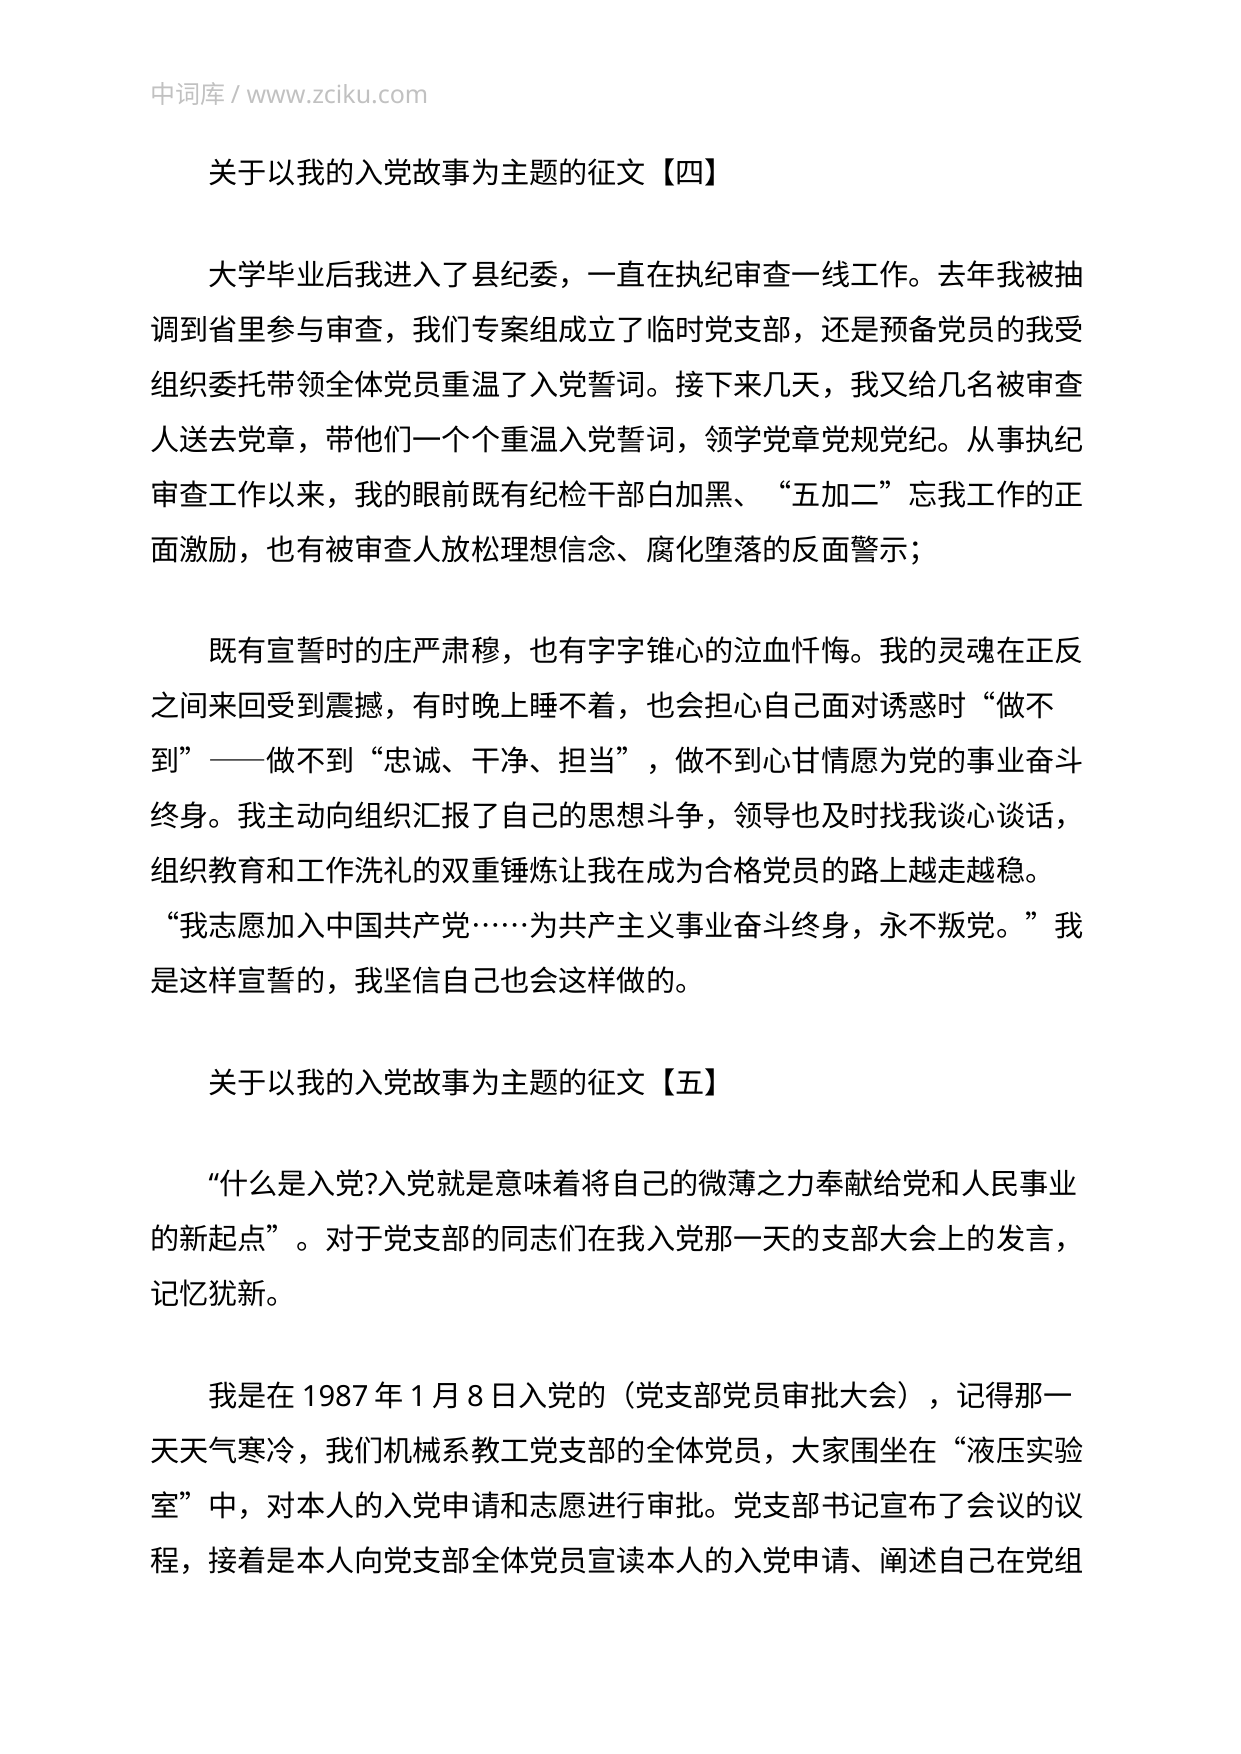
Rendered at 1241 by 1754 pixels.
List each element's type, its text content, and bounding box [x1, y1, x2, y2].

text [150, 1373, 1090, 1580]
text 既有宣誓时的庄严肃穆，也有字字锥心的泣血忏悔。我的灵魂在正反之间来回受到震撼，有时晚上睡不着，也会担心自己面对诱惑时“做不到”——做不到“忠诚、干净、担当”，做不到心甘情愿为党的事业奋斗终身。我主动向组织汇报了自己的思想斗争，领导也及时找我谈心谈话，组织教育和工作洗礼的双重锤炼让我在成为合格党员的路上越走越稳。“我志愿加入中国共产党……为共产主义事业奋斗终身，永不叛党。”我是这样宣誓的，我坚信自己也会这样做的。 [150, 628, 1090, 1000]
text “什么是入党?入党就是意味着将自己的微薄之力奉献给党和人民事业的新起点”。对于党支部的同志们在我入党那一天的支部大会上的发言，记忆犹新。 [150, 1161, 1090, 1313]
text 关于以我的入党故事为主题的征文【五】 [150, 1059, 1090, 1101]
text 关于以我的入党故事为主题的征文【四】 [150, 150, 1090, 192]
text 大学毕业后我进入了县纪委，一直在执纪审查一线工作。去年我被抽调到省里参与审查，我们专案组成立了临时党支部，还是预备党员的我受组织委托带领全体党员重温了入党誓词。接下来几天，我又给几名被审查人送去党章，带他们一个个重温入党誓词，领学党章党规党纪。从事执纪审查工作以来，我的眼前既有纪检干部白加黑、“五加二”忘我工作的正面激励，也有被审查人放松理想信念、腐化堕落的反面警示； [150, 252, 1090, 568]
